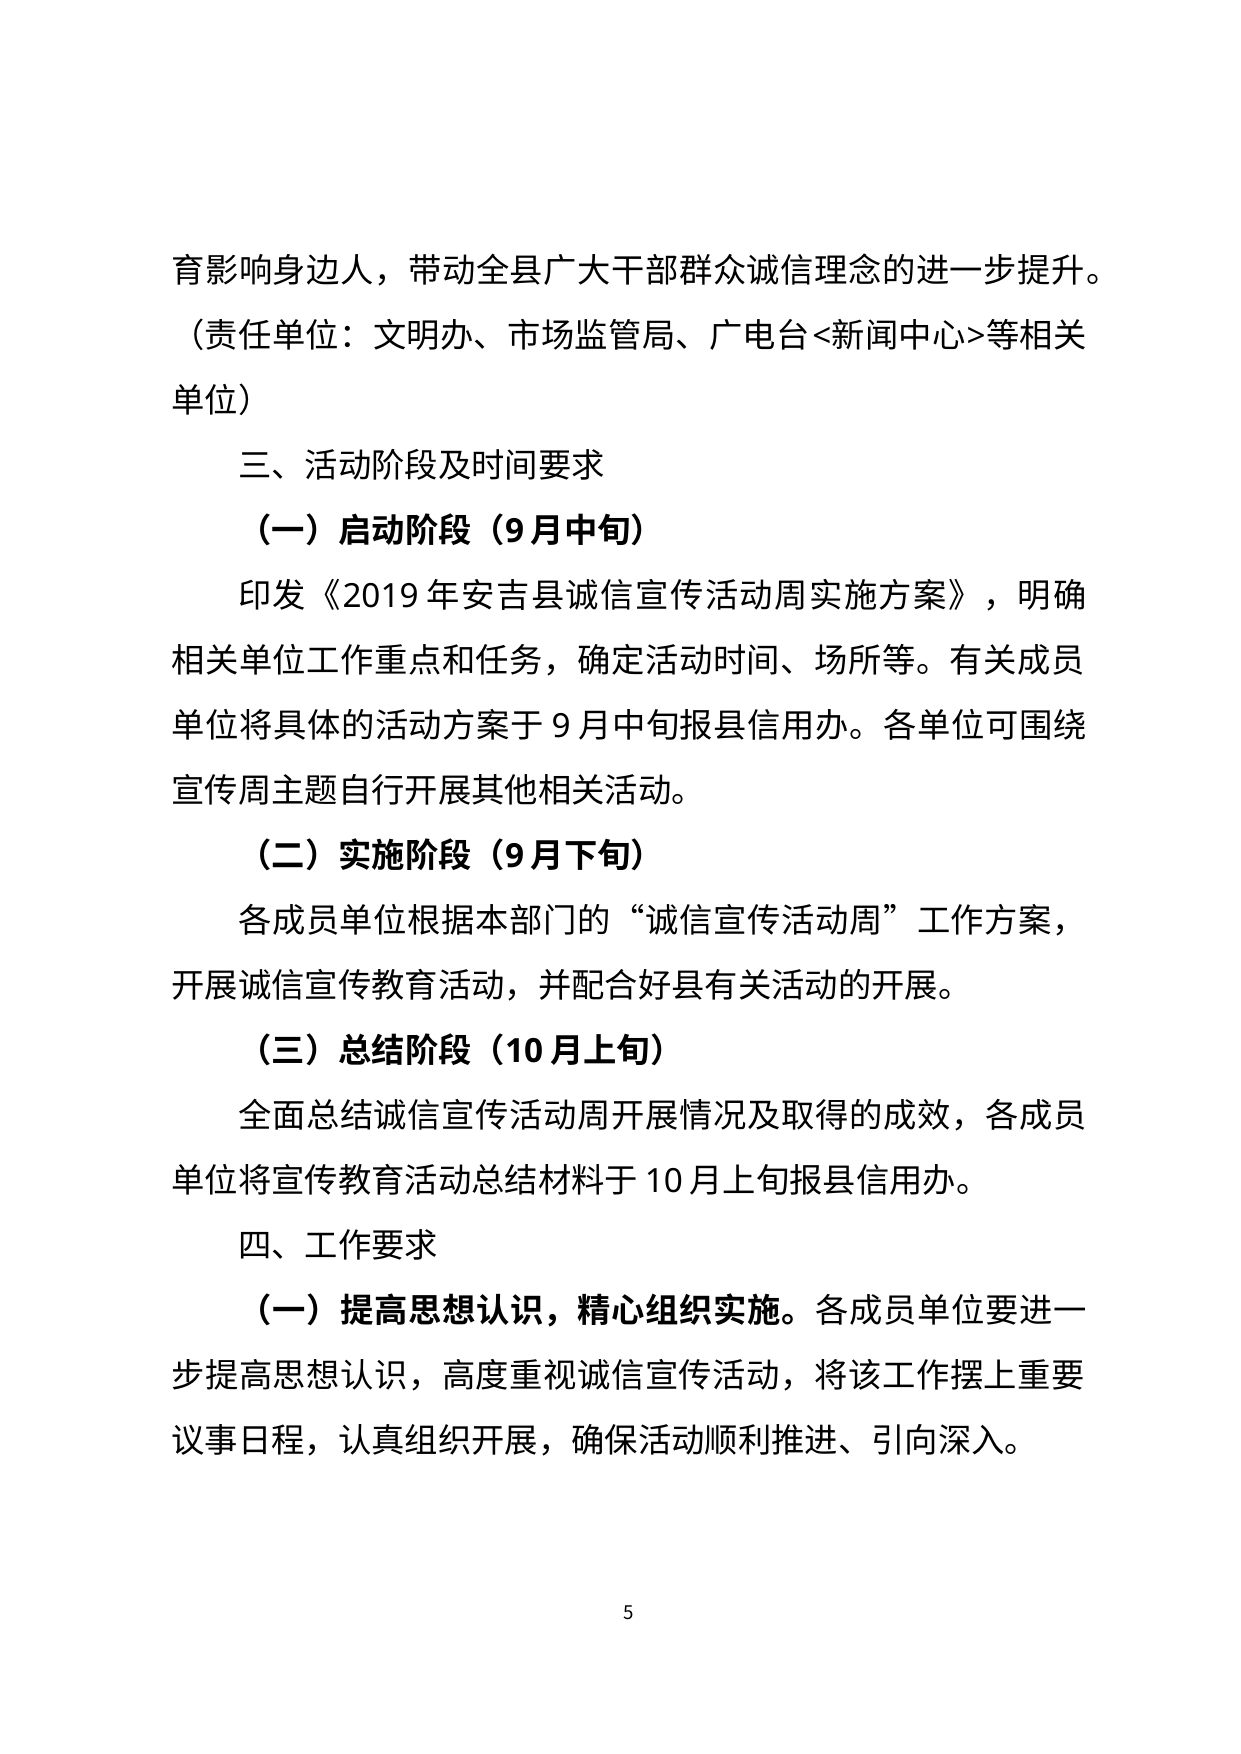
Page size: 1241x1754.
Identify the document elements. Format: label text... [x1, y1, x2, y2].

text 全面总结诚信宣传活动周开展情况及取得的成效，各成员单位将宣传教育活动总结材料于10月上旬报县信用办。 [171, 1081, 1087, 1211]
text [171, 236, 1087, 431]
text （二）实施阶段（9月下旬） [171, 821, 1087, 886]
text 各成员单位根据本部门的“诚信宣传活动周”工作方案，开展诚信宣传教育活动，并配合好县有关活动的开展。 [171, 886, 1087, 1016]
text （三）总结阶段（10月上旬） [171, 1016, 1087, 1081]
text 三、活动阶段及时间要求 [171, 431, 1087, 496]
text 四、工作要求 [171, 1211, 1087, 1276]
text 印发《2019年安吉县诚信宣传活动周实施方案》，明确相关单位工作重点和任务，确定活动时间、场所等。有关成员单位将具体的活动方案于9月中旬报县信用办。各单位可围绕宣传周主题自行开展其他相关活动。 [171, 561, 1087, 821]
text （一）启动阶段（9月中旬） [171, 496, 1087, 561]
text （一）提高思想认识，精心组织实施。各成员单位要进一步提高思想认识，高度重视诚信宣传活动，将该工作摆上重要议事日程，认真组织开展，确保活动顺利推进、引向深入。 [171, 1276, 1087, 1471]
